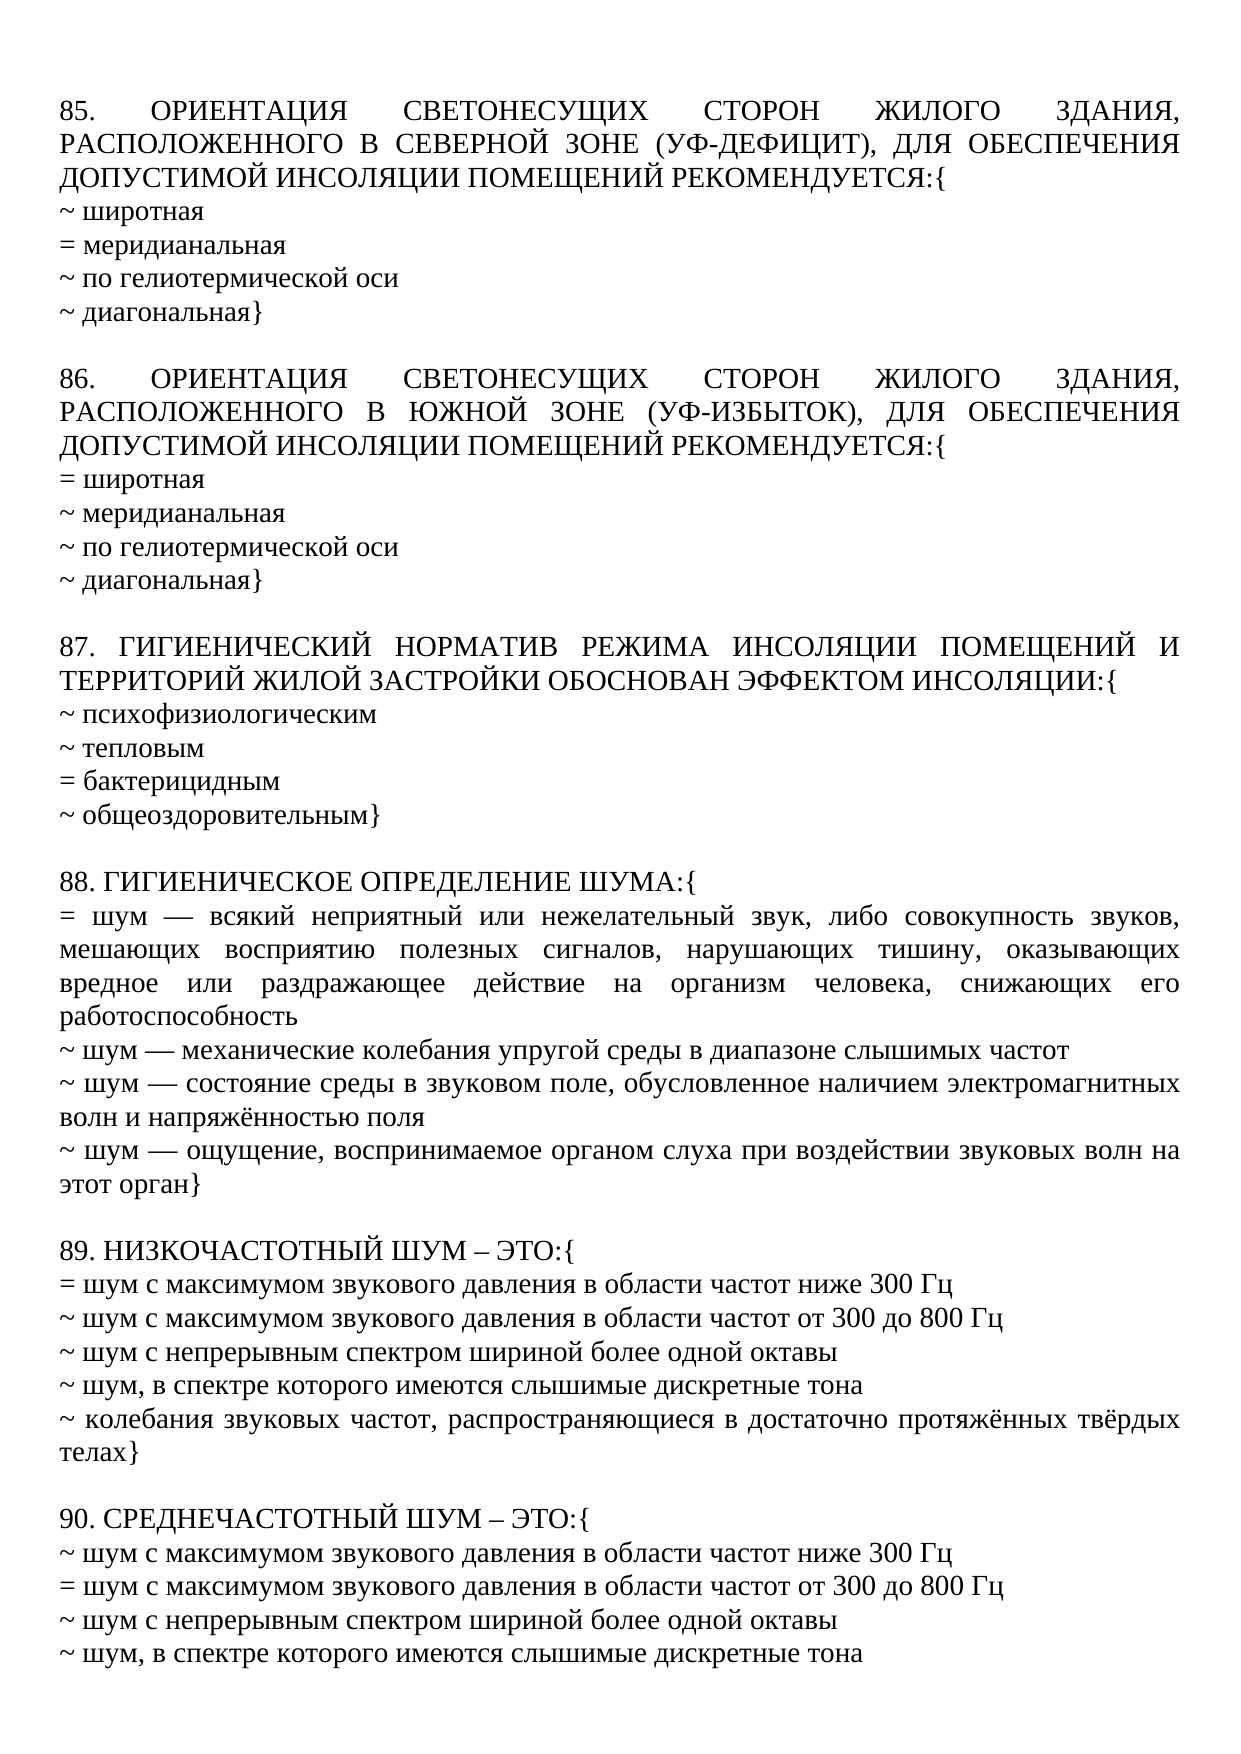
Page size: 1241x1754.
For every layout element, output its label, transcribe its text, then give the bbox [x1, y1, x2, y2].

text ~ шум с непрерывным спектром шириной более одной октавы [59, 1602, 1181, 1636]
text ~ широтная [59, 193, 1181, 227]
text ~ шум, в спектре которого имеются слышимые дискретные тона [59, 1636, 1181, 1669]
text ~ диагональная} [59, 562, 1181, 596]
text ~ тепловым [59, 730, 1181, 763]
text ~ шум — состояние среды в звуковом поле, обусловленное наличием электромагнитных волн и напряжённостью поля [59, 1065, 1181, 1132]
text ~ по гелиотермической оси [59, 260, 1181, 294]
text ~ шум — механические колебания упругой среды в диапазоне слышимых частот [59, 1032, 1181, 1065]
text 88. ГИГИЕНИЧЕСКОЕ ОПРЕДЕЛЕНИЕ ШУМА:{ [59, 864, 1181, 898]
text 85. ОРИЕНТАЦИЯ СВЕТОНЕСУЩИХ СТОРОН ЖИЛОГО ЗДАНИЯ, РАСПОЛОЖЕННОГО В СЕВЕРНОЙ ЗОНЕ (УФ-ДЕФИЦИТ), ДЛЯ ОБЕСПЕЧЕНИЯ ДОПУСТИМОЙ ИНСОЛЯЦИИ ПОМЕЩЕНИЙ РЕКОМЕНДУЕТСЯ:{ [59, 93, 1181, 193]
text = шум с максимумом звукового давления в области частот ниже 300 Гц [59, 1267, 1181, 1300]
text 87. ГИГИЕНИЧЕСКИЙ НОРМАТИВ РЕЖИМА ИНСОЛЯЦИИ ПОМЕЩЕНИЙ И ТЕРРИТОРИЙ ЖИЛОЙ ЗАСТРОЙКИ ОБОСНОВАН ЭФФЕКТОМ ИНСОЛЯЦИИ:{ [59, 629, 1181, 696]
text ~ меридианальная [59, 495, 1181, 529]
text ~ шум с непрерывным спектром шириной более одной октавы [59, 1334, 1181, 1367]
text = шум с максимумом звукового давления в области частот от 300 до 800 Гц [59, 1568, 1181, 1602]
text 90. СРЕДНЕЧАСТОТНЫЙ ШУМ – ЭТО:{ [59, 1501, 1181, 1535]
text ~ диагональная} [59, 294, 1181, 327]
text ~ шум, в спектре которого имеются слышимые дискретные тона [59, 1367, 1181, 1401]
text ~ колебания звуковых частот, распространяющиеся в достаточно протяжённых твёрдых телах} [59, 1401, 1181, 1468]
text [59, 1535, 1181, 1568]
text = широтная [59, 462, 1181, 495]
text ~ общеоздоровительным} [59, 797, 1181, 831]
text ~ по гелиотермической оси [59, 529, 1181, 562]
text = бактерицидным [59, 763, 1181, 797]
text = шум — всякий неприятный или нежелательный звук, либо совокупность звуков, мешающих восприятию полезных сигналов, нарушающих тишину, оказывающих вредное или раздражающее действие на организм человека, снижающих его работоспособность [59, 898, 1181, 1032]
text 86. ОРИЕНТАЦИЯ СВЕТОНЕСУЩИХ СТОРОН ЖИЛОГО ЗДАНИЯ, РАСПОЛОЖЕННОГО В ЮЖНОЙ ЗОНЕ (УФ-ИЗБЫТОК), ДЛЯ ОБЕСПЕЧЕНИЯ ДОПУСТИМОЙ ИНСОЛЯЦИИ ПОМЕЩЕНИЙ РЕКОМЕНДУЕТСЯ:{ [59, 361, 1181, 462]
text ~ шум — ощущение, воспринимаемое органом слуха при воздействии звуковых волн на этот орган} [59, 1132, 1181, 1199]
text 89. НИЗКОЧАСТОТНЫЙ ШУМ – ЭТО:{ [59, 1233, 1181, 1267]
text ~ психофизиологическим [59, 696, 1181, 730]
text = меридианальная [59, 227, 1181, 260]
text ~ шум с максимумом звукового давления в области частот от 300 до 800 Гц [59, 1300, 1181, 1334]
